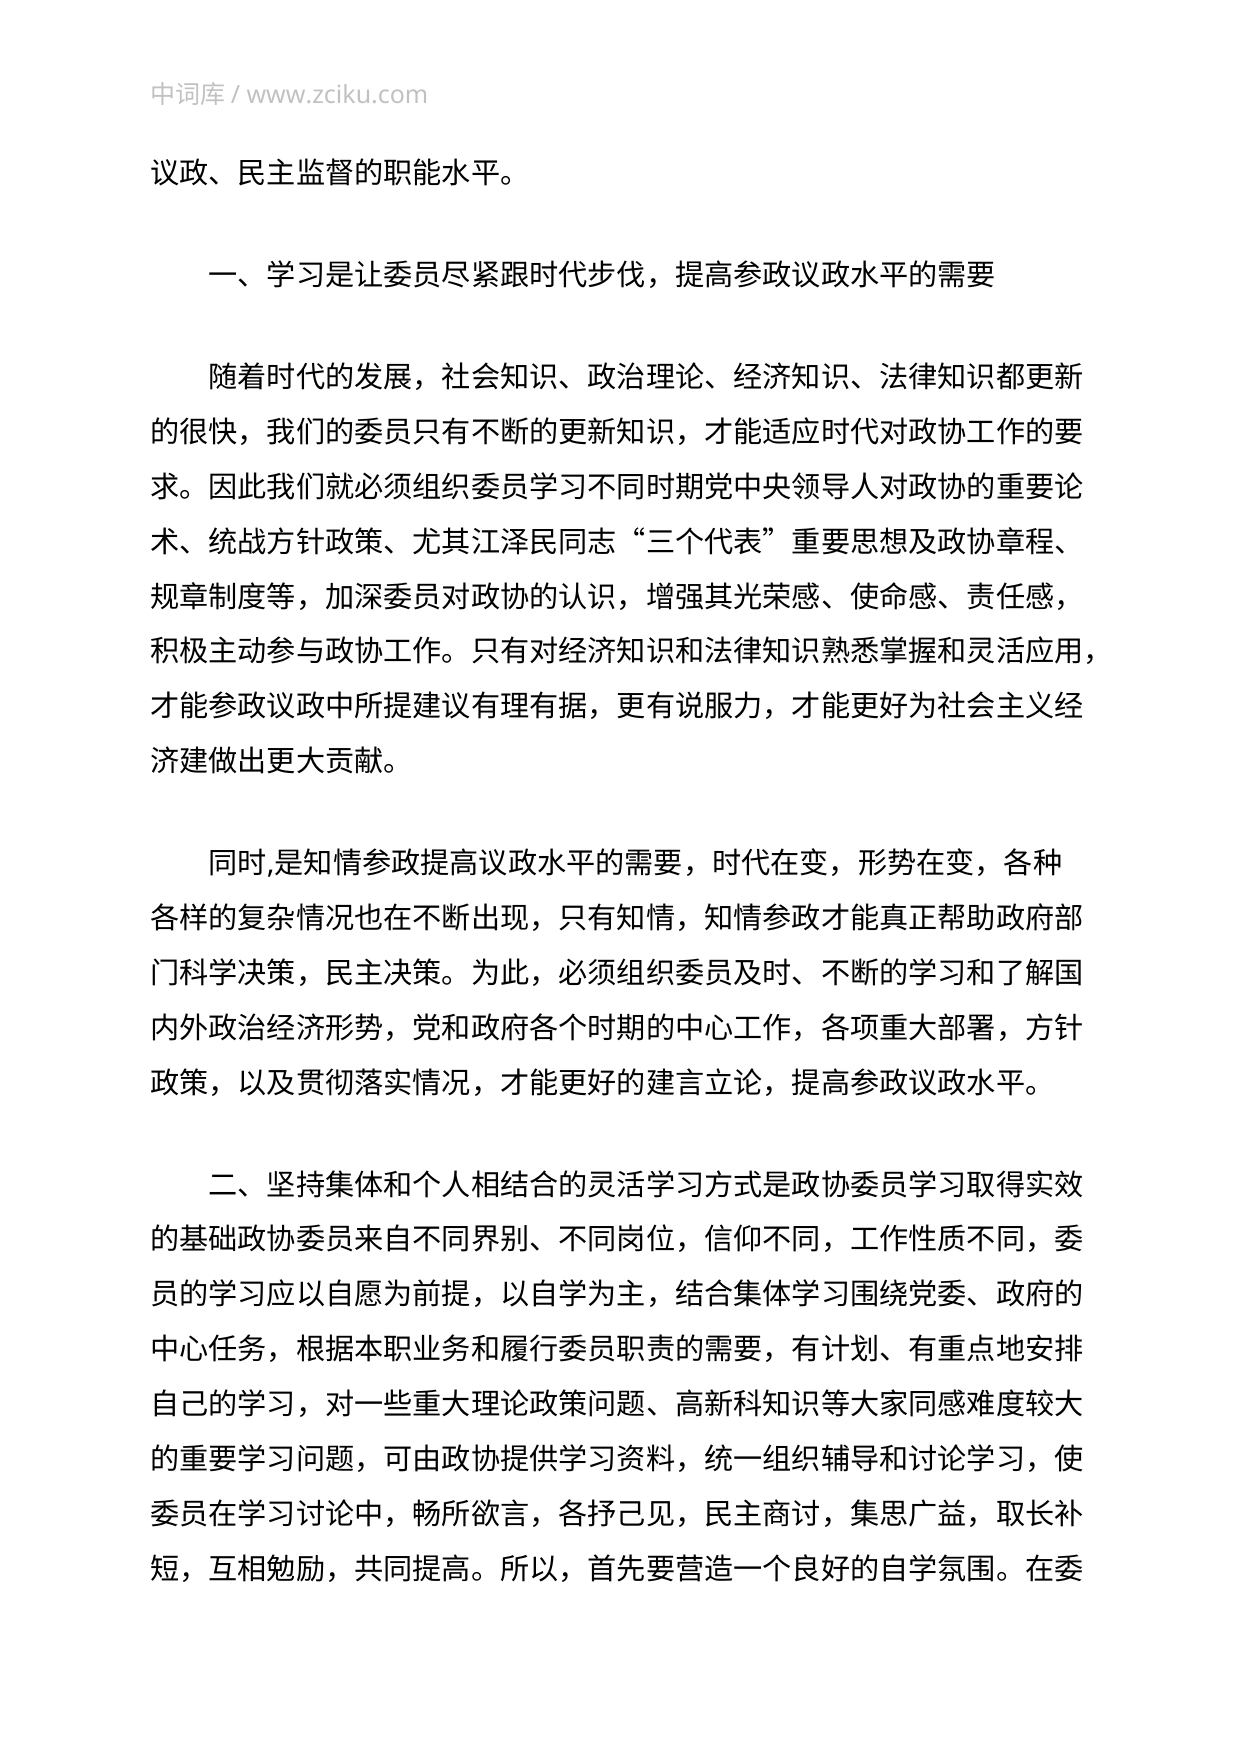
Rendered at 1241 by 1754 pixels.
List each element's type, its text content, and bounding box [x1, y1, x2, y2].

text 随着时代的发展，社会知识、政治理论、经济知识、法律知识都更新的很快，我们的委员只有不断的更新知识，才能适应时代对政协工作的要求。因此我们就必须组织委员学习不同时期党中央领导人对政协的重要论术、统战方针政策、尤其江泽民同志“三个代表”重要思想及政协章程、规章制度等，加深委员对政协的认识，增强其光荣感、使命感、责任感，积极主动参与政协工作。只有对经济知识和法律知识熟悉掌握和灵活应用，才能参政议政中所提建议有理有据，更有说服力，才能更好为社会主义经济建做出更大贡献。 [150, 353, 1090, 780]
text 一、学习是让委员尽紧跟时代步伐，提高参政议政水平的需要 [150, 252, 1090, 294]
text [150, 150, 1090, 192]
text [150, 1161, 1090, 1588]
text 同时,是知情参政提高议政水平的需要，时代在变，形势在变，各种各样的复杂情况也在不断出现，只有知情，知情参政才能真正帮助政府部门科学决策，民主决策。为此，必须组织委员及时、不断的学习和了解国内外政治经济形势，党和政府各个时期的中心工作，各项重大部署，方针政策，以及贯彻落实情况，才能更好的建言立论，提高参政议政水平。 [150, 839, 1090, 1102]
